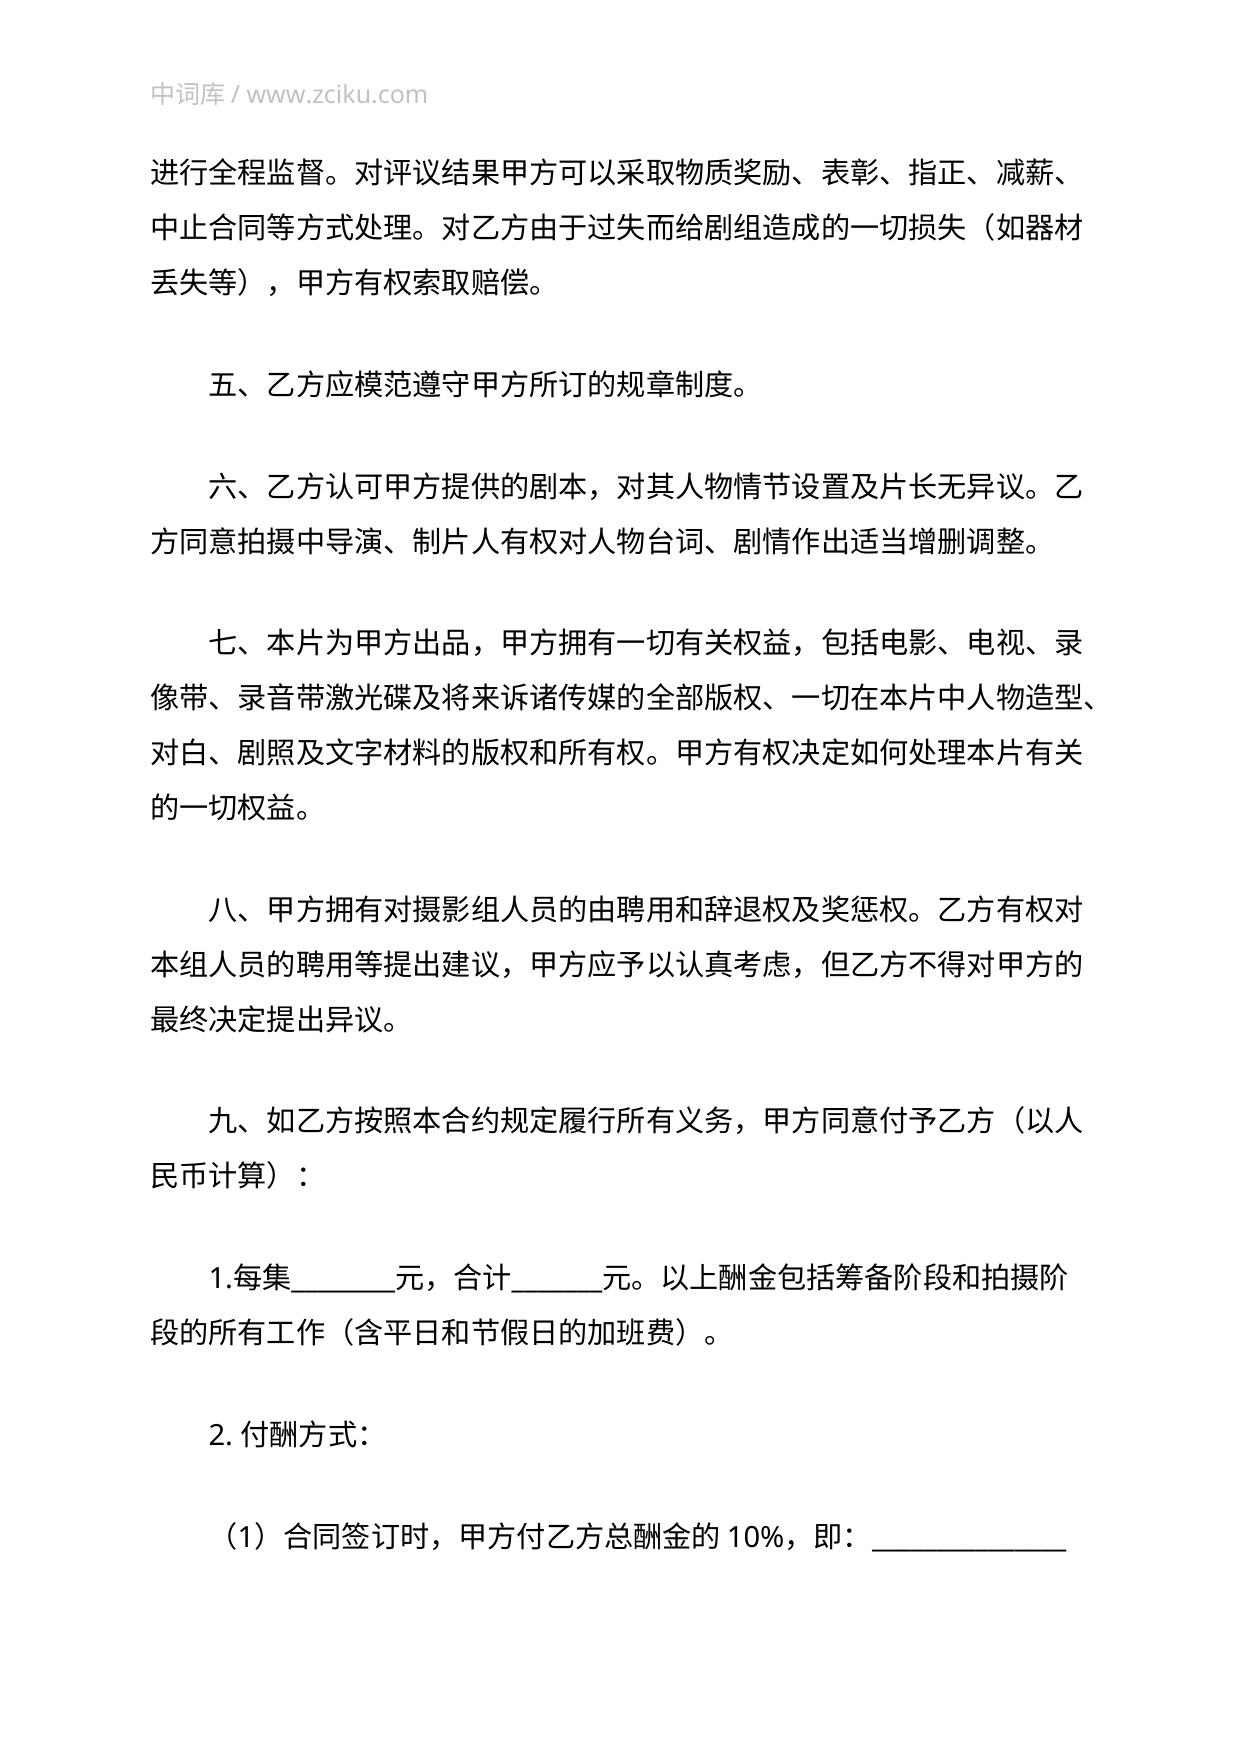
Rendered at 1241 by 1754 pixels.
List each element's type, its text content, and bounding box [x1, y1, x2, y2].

text 六、乙方认可甲方提供的剧本，对其人物情节设置及片长无异议。乙方同意拍摄中导演、制片人有权对人物台词、剧情作出适当增删调整。 [150, 463, 1090, 561]
text 五、乙方应模范遵守甲方所订的规章制度。 [150, 362, 1090, 404]
text 1.每集________元，合计_______元。以上酬金包括筹备阶段和拍摄阶段的所有工作（含平日和节假日的加班费）。 [150, 1255, 1090, 1352]
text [150, 1513, 1090, 1556]
text 七、本片为甲方出品，甲方拥有一切有关权益，包括电影、电视、录像带、录音带激光碟及将来诉诸传媒的全部版权、一切在本片中人物造型、对白、剧照及文字材料的版权和所有权。甲方有权决定如何处理本片有关的一切权益。 [150, 620, 1090, 827]
text 2. 付酬方式： [150, 1411, 1090, 1454]
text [150, 150, 1090, 302]
text 八、甲方拥有对摄影组人员的由聘用和辞退权及奖惩权。乙方有权对本组人员的聘用等提出建议，甲方应予以认真考虑，但乙方不得对甲方的最终决定提出异议。 [150, 886, 1090, 1038]
text 九、如乙方按照本合约规定履行所有义务，甲方同意付予乙方（以人民币计算）： [150, 1098, 1090, 1195]
